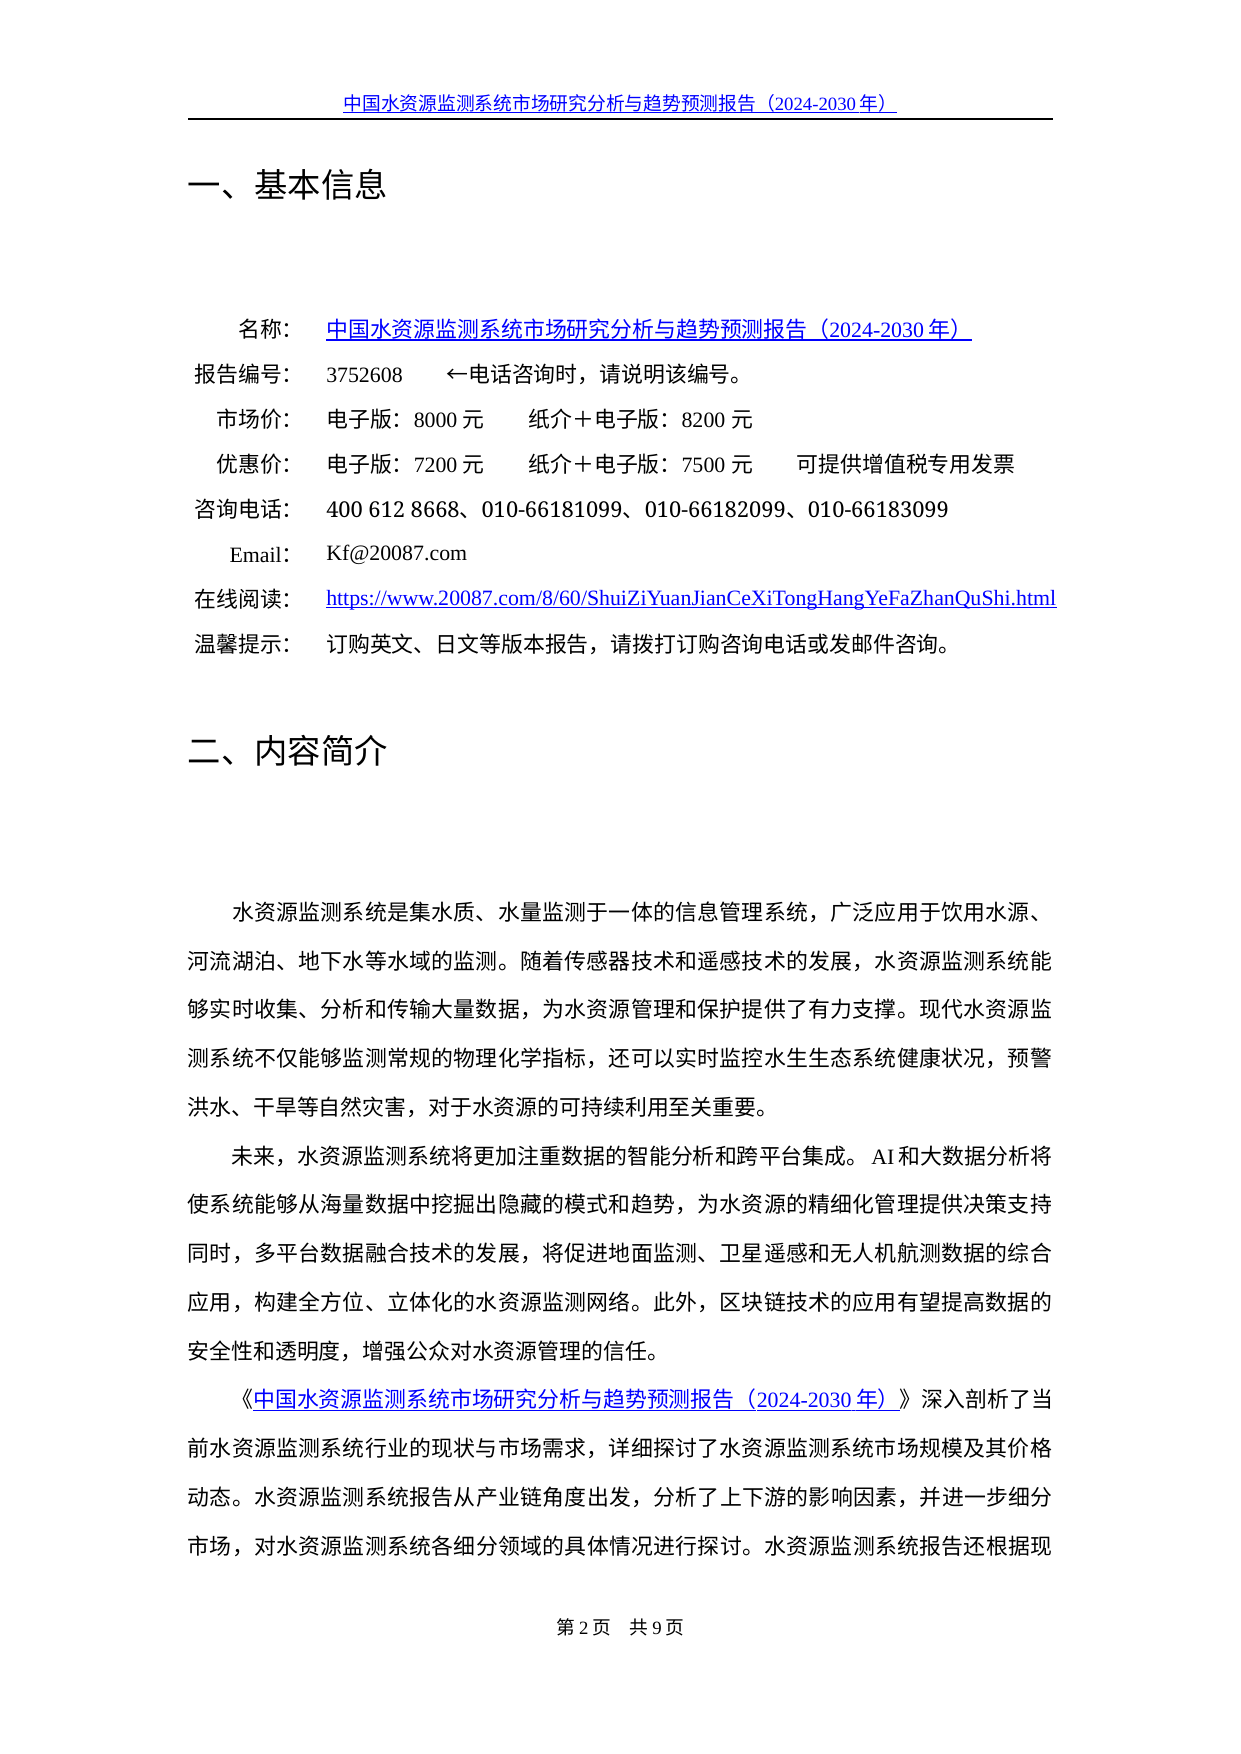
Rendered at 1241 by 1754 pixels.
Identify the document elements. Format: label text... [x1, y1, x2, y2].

table_cell 订购英文、日文等版本报告，请拨打订购咨询电话或发邮件咨询。 [315, 627, 1073, 672]
table_cell 在线阅读： [167, 582, 315, 627]
table_cell Email： [167, 537, 315, 582]
title 二、内容简介 [187, 717, 1053, 782]
table_cell 优惠价： [167, 447, 315, 492]
title 一、基本信息 [187, 150, 1053, 215]
table_cell Kf@20087.com [315, 537, 1073, 582]
table_cell 市场价： [167, 402, 315, 447]
table_header 名称： [167, 312, 315, 357]
table_header 中国水资源监测系统市场研究分析与趋势预测报告（2024-2030年） [315, 312, 1073, 357]
table_cell 报告编号： [167, 357, 315, 402]
table_cell 电子版：7200 元 纸介＋电子版：7500 元 可提供增值税专用发票 [315, 447, 1073, 492]
table_cell 400 612 8668、010-66181099、010-66182099、010-66183099 [315, 492, 1073, 537]
table_cell [315, 582, 1073, 627]
table_cell 3752608 ←电话咨询时，请说明该编号。 [315, 357, 1073, 402]
table_cell 温馨提示： [167, 627, 315, 672]
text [187, 894, 1053, 1561]
table_cell 咨询电话： [167, 492, 315, 537]
table_cell 电子版：8000 元 纸介＋电子版：8200 元 [315, 402, 1073, 447]
